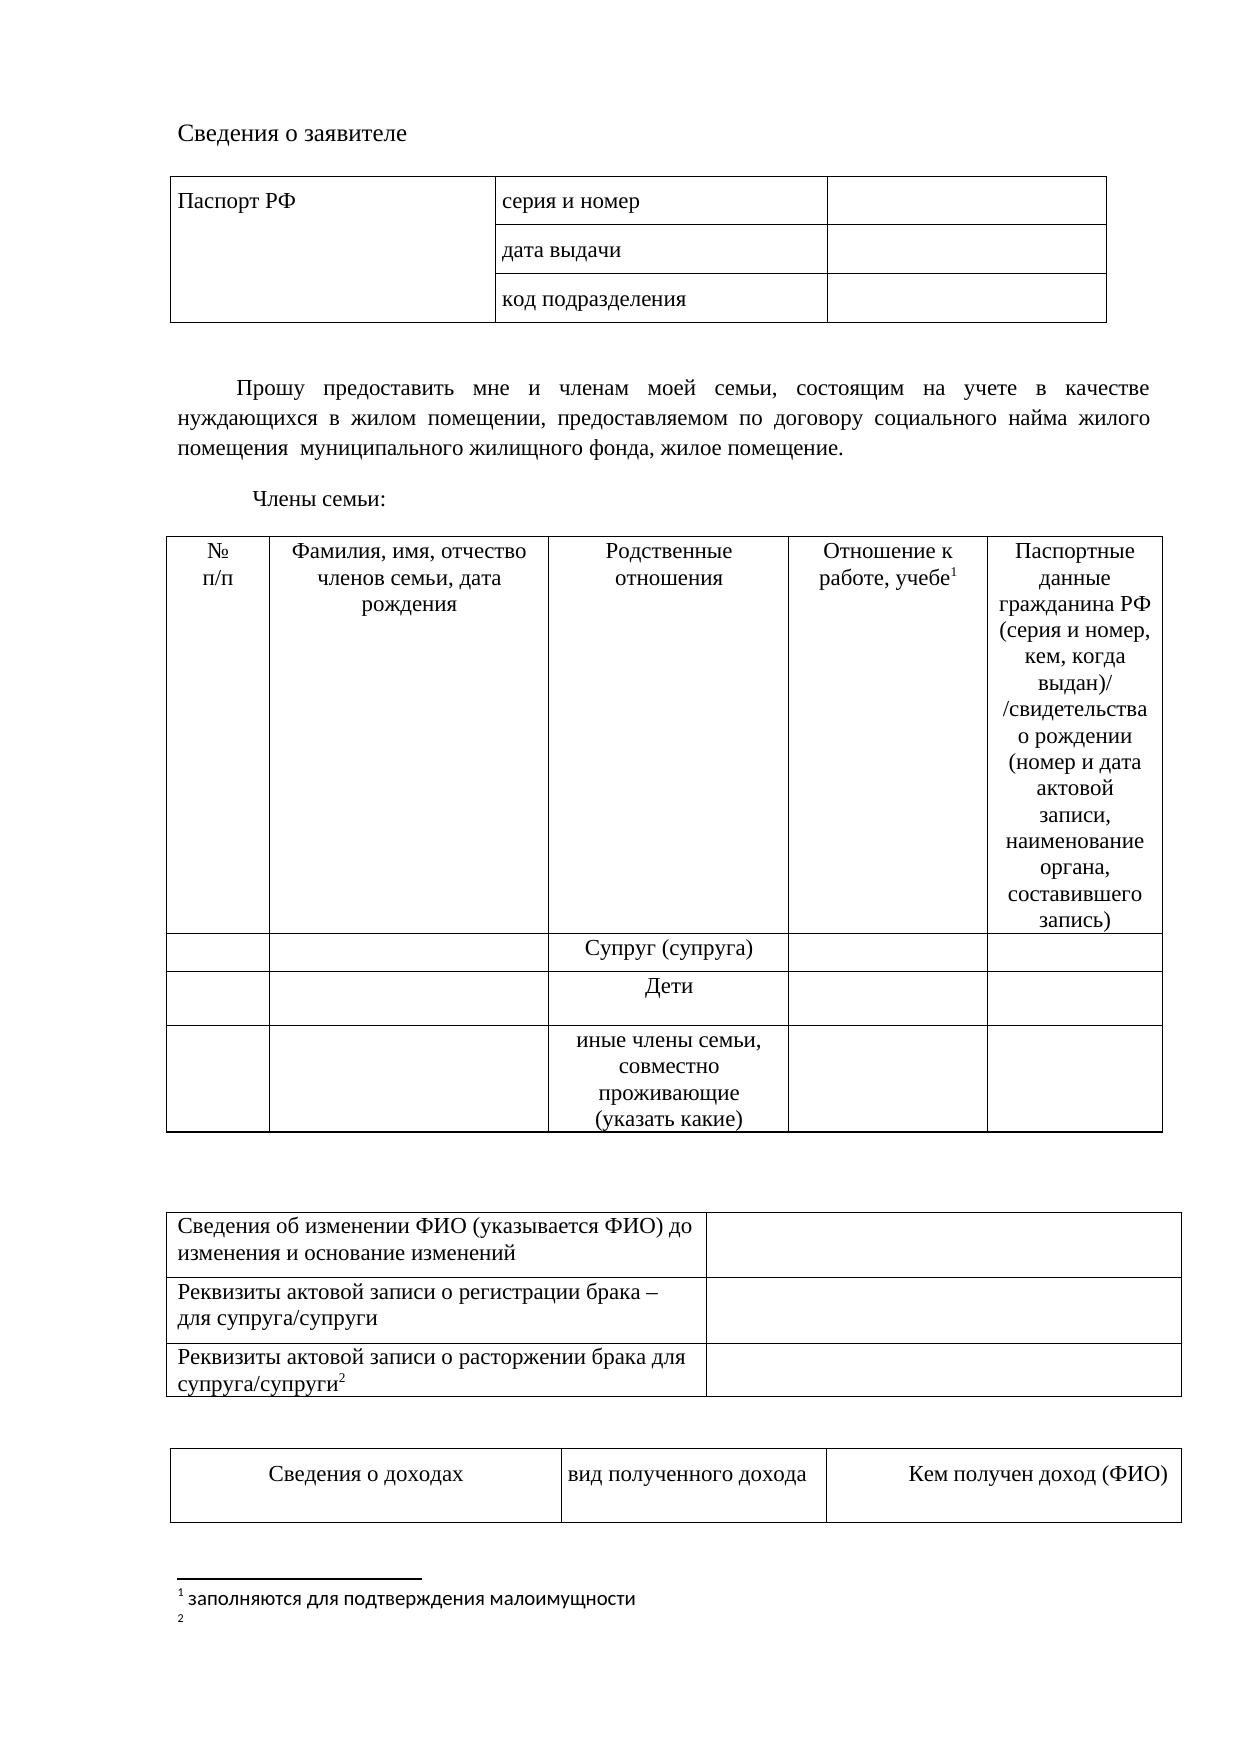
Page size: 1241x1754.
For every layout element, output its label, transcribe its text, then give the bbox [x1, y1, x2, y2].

table_header № п/п [167, 537, 269, 932]
table_header Фамилия, имя, отчество членов семьи, дата рождения [270, 537, 548, 932]
table_cell иные члены семьи, совместно проживающие (указать какие) [549, 1026, 788, 1131]
text Прошу предоставить мне и членам моей семьи, состоящим на учете в качестве нуждающихся в жилом помещении, предоставляемом по договору социального найма жилого помещения муниципального жилищного фонда, жилое помещение. [177, 374, 1152, 460]
table_cell Дети [549, 972, 788, 1025]
table_cell [270, 934, 548, 971]
table_cell [270, 972, 548, 1025]
table_cell [270, 1026, 548, 1131]
table_header Паспортные данные гражданина РФ (серия и номер, кем, когда выдан)/ /свидетельства о рождении (номер и дата актовой записи, наименование органа, составившего запись) [988, 537, 1162, 932]
table_cell [789, 934, 987, 971]
table_cell [789, 972, 987, 1025]
table_cell [167, 934, 269, 971]
table_cell [988, 972, 1162, 1025]
table_header серия и номер [496, 177, 827, 224]
table_header Сведения об изменении ФИО (указывается ФИО) до изменения и основание изменений [167, 1213, 706, 1277]
table_cell [988, 934, 1162, 971]
table_cell [828, 225, 1106, 273]
table_header Сведения о доходах [171, 1449, 561, 1522]
table_header [828, 177, 1106, 224]
table_cell код подразделения [496, 274, 827, 322]
table_cell Реквизиты актовой записи о расторжении брака для супруга/супруги [167, 1344, 706, 1396]
table_cell дата выдачи [496, 225, 827, 273]
text Сведения о заявителе [177, 118, 1152, 147]
table_cell Супруг (супруга) [549, 934, 788, 971]
table_cell [988, 1026, 1162, 1131]
table_cell [707, 1344, 1181, 1396]
table_cell [167, 1026, 269, 1131]
table_cell [828, 274, 1106, 322]
table_cell Реквизиты актовой записи о регистрации брака – для супруга/супруги [167, 1278, 706, 1342]
table_header [707, 1213, 1181, 1277]
table_header вид полученного дохода [562, 1449, 826, 1522]
table_cell [789, 1026, 987, 1131]
table_cell [707, 1278, 1181, 1342]
table_header Кем получен доход (ФИО) [827, 1449, 1181, 1522]
text Члены семьи: [177, 485, 1152, 511]
table_cell [167, 972, 269, 1025]
table_header Родственные отношения [549, 537, 788, 932]
table_header Паспорт РФ [171, 177, 495, 322]
table_header Отношение к работе, учебе [789, 537, 987, 932]
